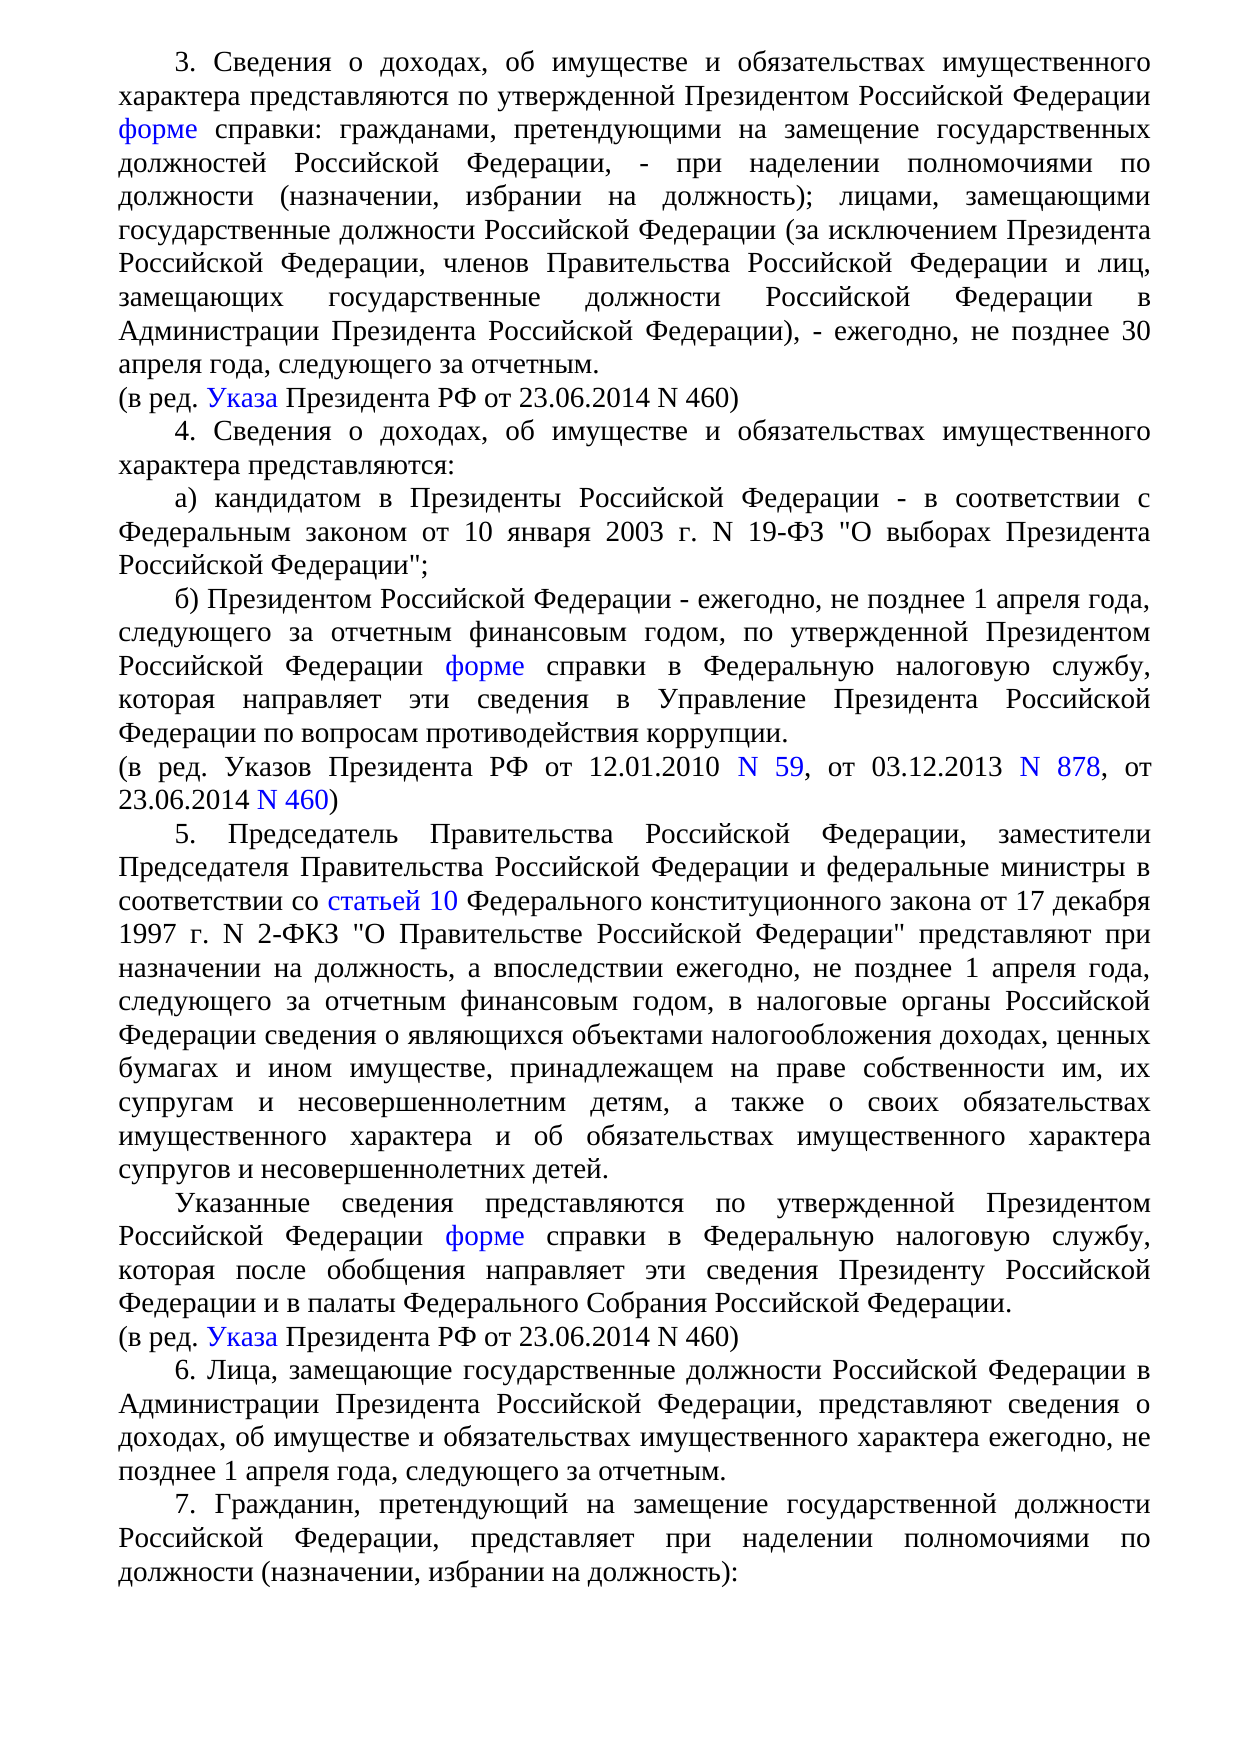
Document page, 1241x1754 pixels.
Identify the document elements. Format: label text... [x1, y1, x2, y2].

text 5. Председатель Правительства Российской Федерации, заместители Председателя Правительства Российской Федерации и федеральные министры в соответствии со статьей 10 Федерального конституционного закона от 17 декабря 1997 г. N 2-ФКЗ "О Правительстве Российской Федерации" представляют при назначении на должность, а впоследствии ежегодно, не позднее 1 апреля года, следующего за отчетным финансовым годом, в налоговые органы Российской Федерации сведения о являющихся объектами налогообложения доходах, ценных бумагах и ином имуществе, принадлежащем на праве собственности им, их супругам и несовершеннолетним детям, а также о своих обязательствах имущественного характера и об обязательствах имущественного характера супругов и несовершеннолетних детей. [118, 816, 1152, 1185]
text Указанные сведения представляются по утвержденной Президентом Российской Федерации форме справки в Федеральную налоговую службу, которая после обобщения направляет эти сведения Президенту Российской Федерации и в палаты Федерального Собрания Российской Федерации. [118, 1185, 1152, 1319]
text б) Президентом Российской Федерации - ежегодно, не позднее 1 апреля года, следующего за отчетным финансовым годом, по утвержденной Президентом Российской Федерации форме справки в Федеральную налоговую службу, которая направляет эти сведения в Управление Президента Российской Федерации по вопросам противодействия коррупции. [118, 581, 1152, 749]
text (в ред. Указа Президента РФ от 23.06.2014 N 460) [118, 380, 1152, 413]
text (в ред. Указов Президента РФ от 12.01.2010 N 59, от 03.12.2013 N 878, от 23.06.2014 N 460) [118, 749, 1152, 816]
text 6. Лица, замещающие государственные должности Российской Федерации в Администрации Президента Российской Федерации, представляют сведения о доходах, об имуществе и обязательствах имущественного характера ежегодно, не позднее 1 апреля года, следующего за отчетным. [118, 1352, 1152, 1487]
text 7. Гражданин, претендующий на замещение государственной должности Российской Федерации, представляет при наделении полномочиями по должности (назначении, избрании на должность): [118, 1487, 1152, 1587]
text (в ред. Указа Президента РФ от 23.06.2014 N 460) [118, 1319, 1152, 1352]
text 4. Сведения о доходах, об имуществе и обязательствах имущественного характера представляются: [118, 413, 1152, 480]
text 3. Сведения о доходах, об имуществе и обязательствах имущественного характера представляются по утвержденной Президентом Российской Федерации форме справки: гражданами, претендующими на замещение государственных должностей Российской Федерации, - при наделении полномочиями по должности (назначении, избрании на должность); лицами, замещающими государственные должности Российской Федерации (за исключением Президента Российской Федерации, членов Правительства Российской Федерации и лиц, замещающих государственные должности Российской Федерации в Администрации Президента Российской Федерации), - ежегодно, не позднее 30 апреля года, следующего за отчетным. [118, 44, 1152, 380]
text а) кандидатом в Президенты Российской Федерации - в соответствии с Федеральным законом от 10 января 2003 г. N 19-ФЗ "О выборах Президента Российской Федерации"; [118, 480, 1152, 581]
